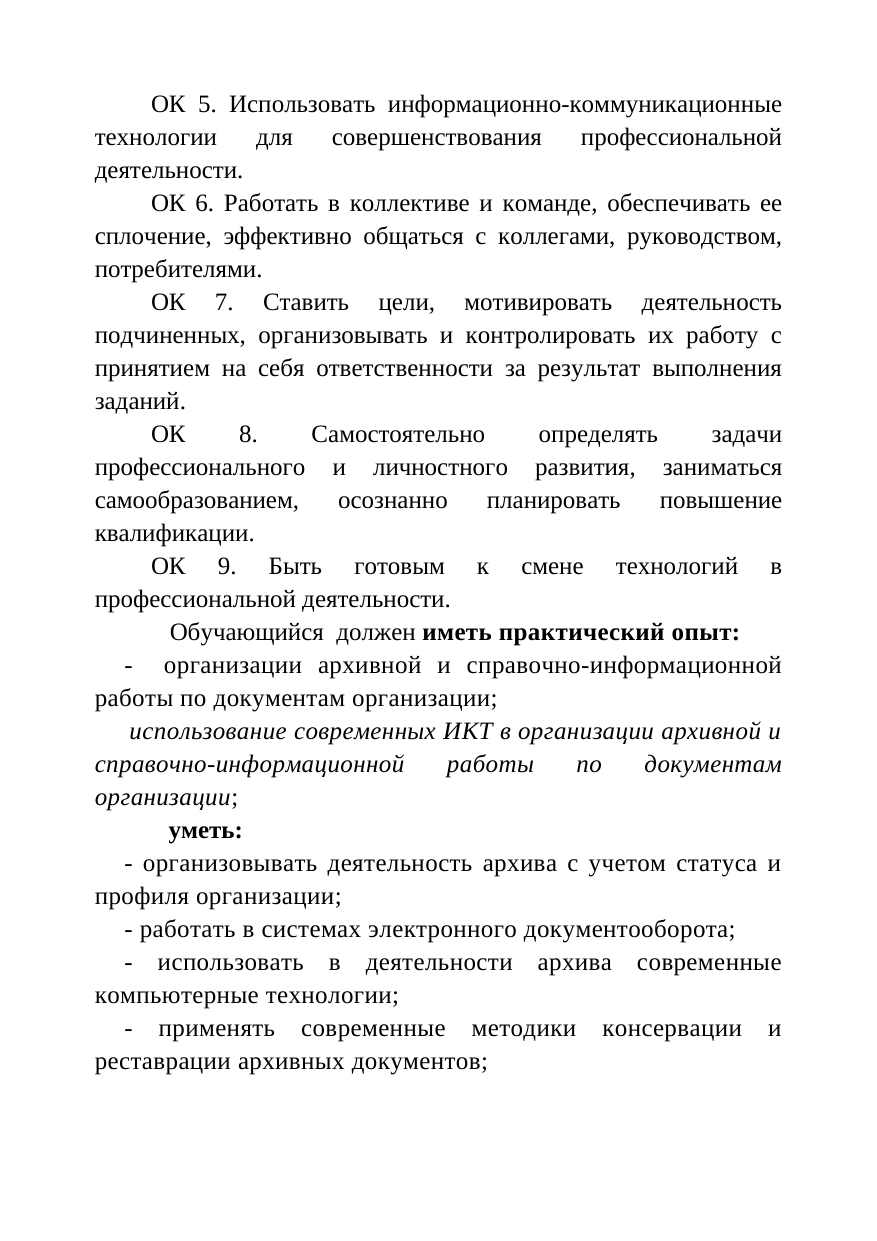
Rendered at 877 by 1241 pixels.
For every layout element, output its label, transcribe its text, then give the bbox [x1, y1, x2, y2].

text - работать в системах электронного документооборота; [94, 914, 782, 943]
text уметь: [94, 815, 782, 844]
text ОК 8. Самостоятельно определять задачи профессионального и личностного развития, заниматься самообразованием, осознанно планировать повышение квалификации. [94, 419, 782, 547]
text ОК 5. Использовать информационно-коммуникационные технологии для совершенствования профессиональной деятельности. [94, 89, 782, 183]
text ОК 9. Быть готовым к смене технологий в профессиональной деятельности. [94, 551, 782, 613]
text - применять современные методики консервации и реставрации архивных документов; [94, 1013, 782, 1075]
text ОК 6. Работать в коллективе и команде, обеспечивать ее сплочение, эффективно общаться с коллегами, руководством, потребителями. [94, 188, 782, 282]
text Обучающийся должен иметь практический опыт: [94, 617, 782, 646]
text использование современных ИКТ в организации архивной и справочно-информационной работы по документам организации; [94, 716, 782, 811]
text - использовать в деятельности архива современные компьютерные технологии; [94, 947, 782, 1009]
text ОК 7. Ставить цели, мотивировать деятельность подчиненных, организовывать и контролировать их работу с принятием на себя ответственности за результат выполнения заданий. [94, 287, 782, 414]
text - организации архивной и справочно-информационной работы по документам организации; [94, 650, 782, 712]
text - организовывать деятельность архива с учетом статуса и профиля организации; [94, 848, 782, 910]
